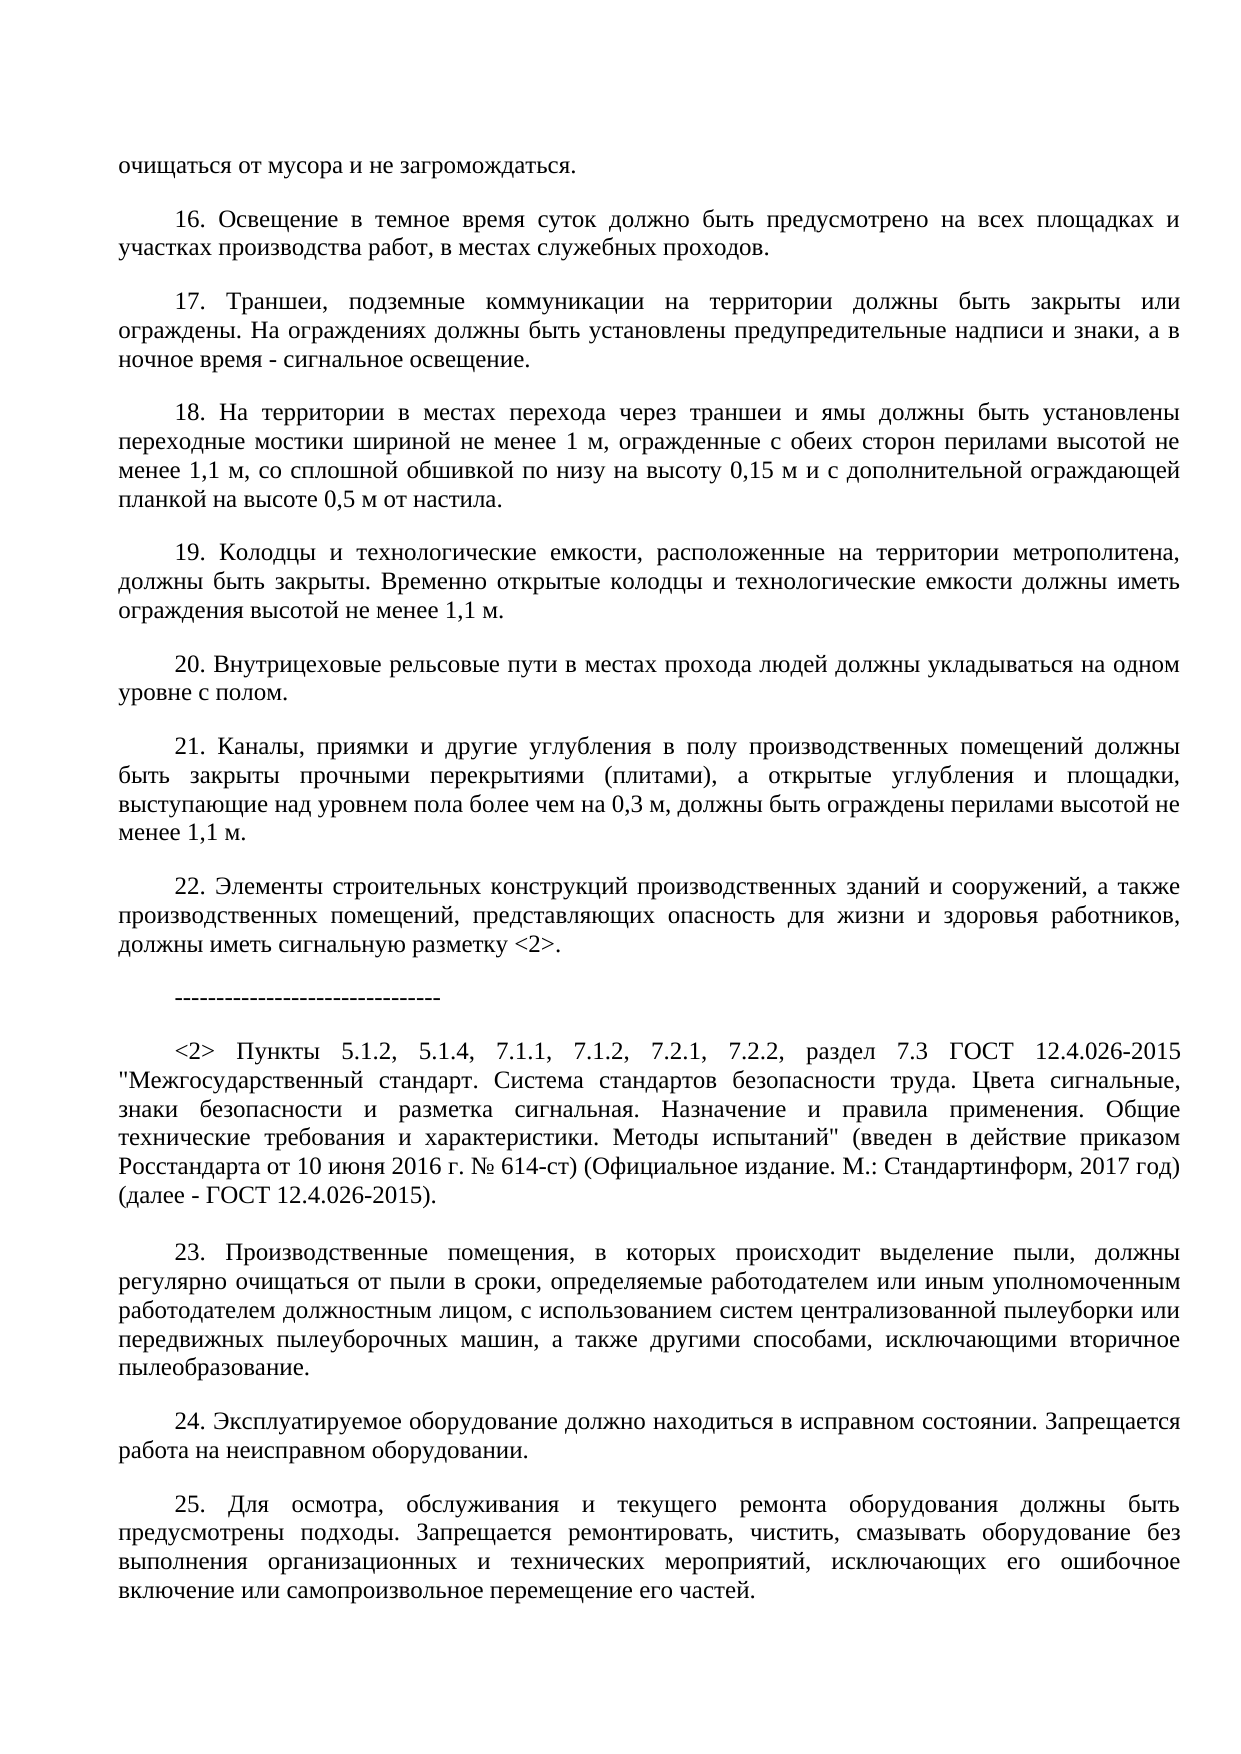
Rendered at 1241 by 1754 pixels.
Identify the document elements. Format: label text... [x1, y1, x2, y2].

text 20. Внутрицеховые рельсовые пути в местах прохода людей должны укладываться на одном уровне с полом. [118, 649, 1181, 706]
text 25. Для осмотра, обслуживания и текущего ремонта оборудования должны быть предусмотрены подходы. Запрещается ремонтировать, чистить, смазывать оборудование без выполнения организационных и технических мероприятий, исключающих его ошибочное включение или самопроизвольное перемещение его частей. [118, 1489, 1181, 1604]
text -------------------------------- [118, 982, 1181, 1011]
text 16. Освещение в темное время суток должно быть предусмотрено на всех площадках и участках производства работ, в местах служебных проходов. [118, 204, 1181, 261]
text 21. Каналы, приямки и другие углубления в полу производственных помещений должны быть закрыты прочными перекрытиями (плитами), а открытые углубления и площадки, выступающие над уровнем пола более чем на 0,3 м, должны быть ограждены перилами высотой не менее 1,1 м. [118, 731, 1181, 846]
text 17. Траншеи, подземные коммуникации на территории должны быть закрыты или ограждены. На ограждениях должны быть установлены предупредительные надписи и знаки, а в ночное время - сигнальное освещение. [118, 286, 1181, 372]
text 19. Колодцы и технологические емкости, расположенные на территории метрополитена, должны быть закрыты. Временно открытые колодцы и технологические емкости должны иметь ограждения высотой не менее 1,1 м. [118, 537, 1181, 624]
text 22. Элементы строительных конструкций производственных зданий и сооружений, а также производственных помещений, представляющих опасность для жизни и здоровья работников, должны иметь сигнальную разметку <2>. [118, 871, 1181, 957]
text 23. Производственные помещения, в которых происходит выделение пыли, должны регулярно очищаться от пыли в сроки, определяемые работодателем или иным уполномоченным работодателем должностным лицом, с использованием систем централизованной пылеуборки или передвижных пылеуборочных машин, а также другими способами, исключающими вторичное пылеобразование. [118, 1237, 1181, 1381]
text <2> Пункты 5.1.2, 5.1.4, 7.1.1, 7.1.2, 7.2.1, 7.2.2, раздел 7.3 ГОСТ 12.4.026-2015 "Межгосударственный стандарт. Система стандартов безопасности труда. Цвета сигнальные, знаки безопасности и разметка сигнальная. Назначение и правила применения. Общие технические требования и характеристики. Методы испытаний" (введен в действие приказом Росстандарта от 10 июня 2016 г. № 614-ст) (Официальное издание. М.: Стандартинформ, 2017 год) (далее - ГОСТ 12.4.026-2015). [118, 1036, 1181, 1209]
text 18. На территории в местах перехода через траншеи и ямы должны быть установлены переходные мостики шириной не менее 1 м, огражденные с обеих сторон перилами высотой не менее 1,1 м, со сплошной обшивкой по низу на высоту 0,15 м и с дополнительной ограждающей планкой на высоте 0,5 м от настила. [118, 397, 1181, 512]
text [118, 150, 1181, 179]
text 24. Эксплуатируемое оборудование должно находиться в исправном состоянии. Запрещается работа на неисправном оборудовании. [118, 1406, 1181, 1464]
